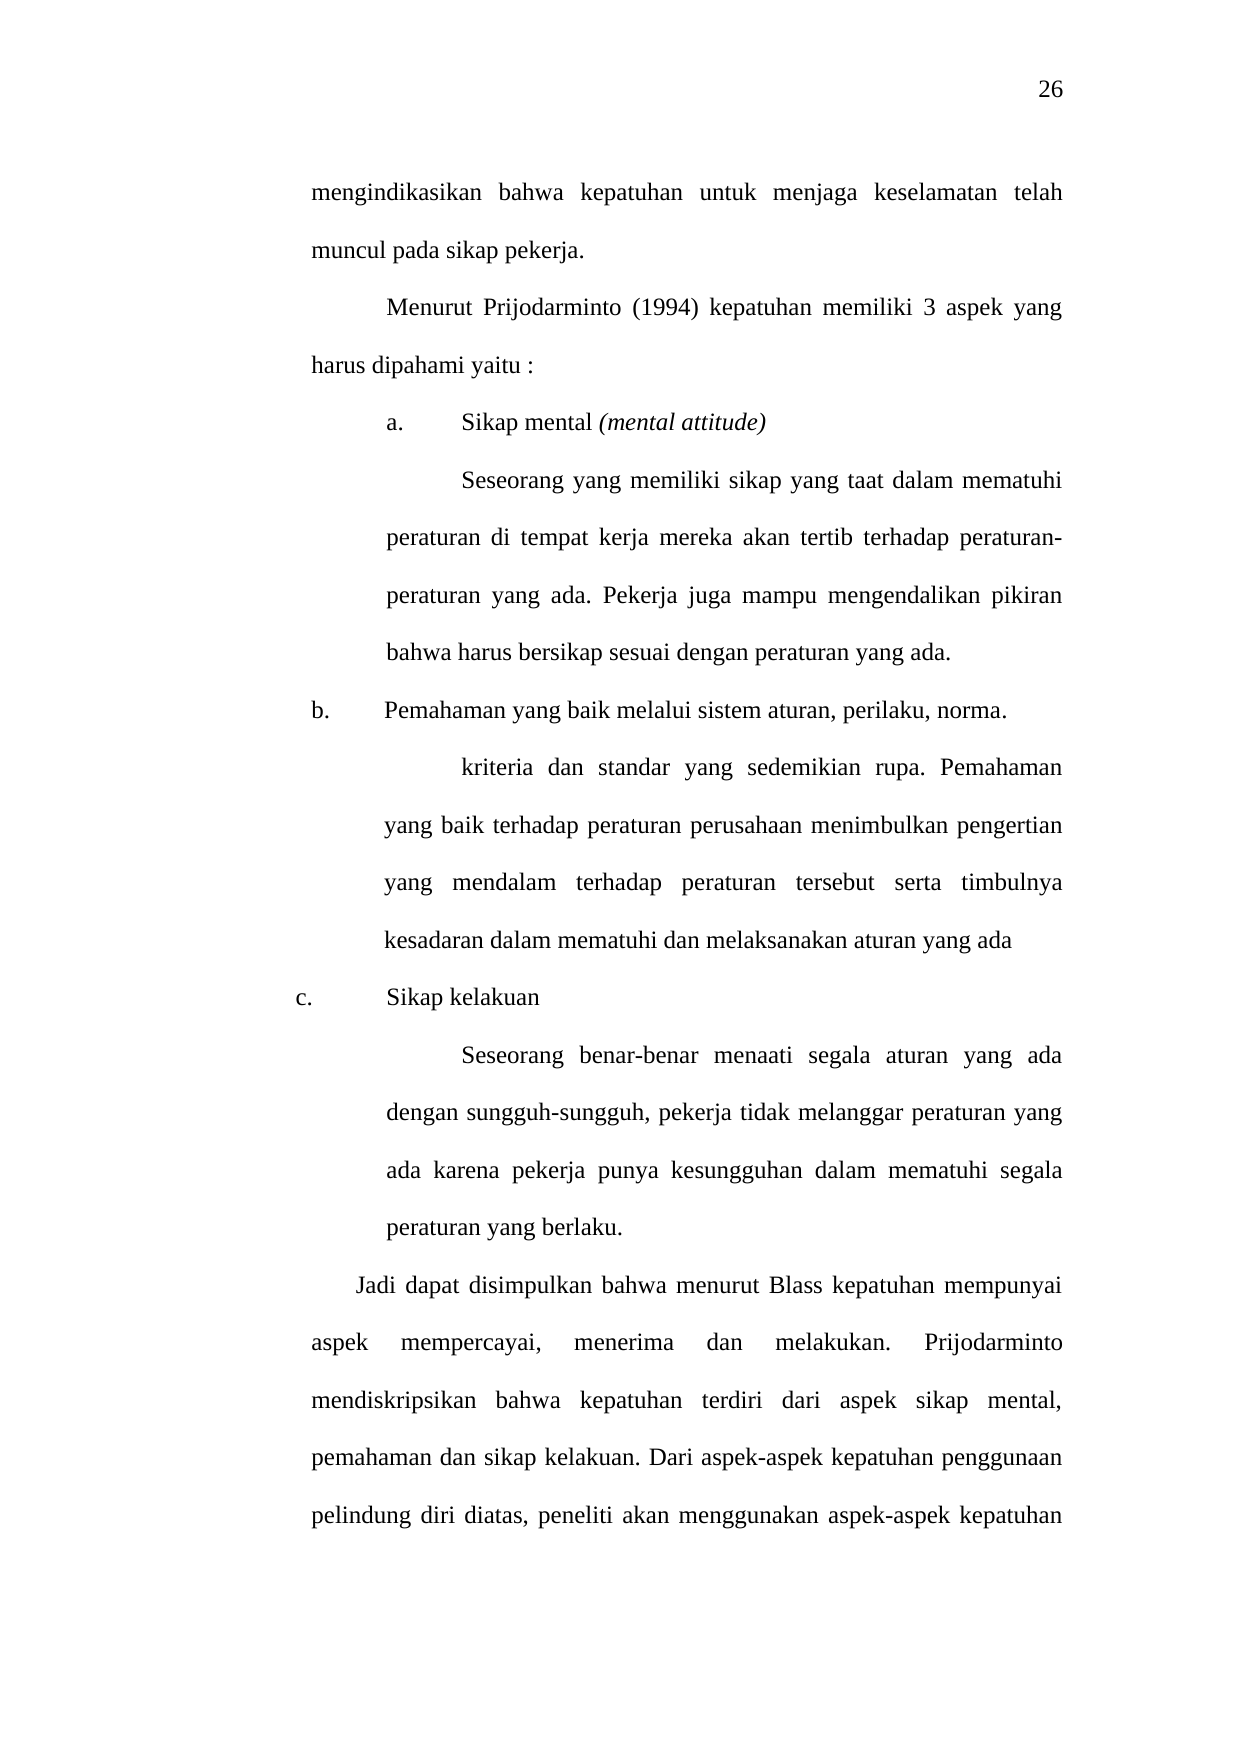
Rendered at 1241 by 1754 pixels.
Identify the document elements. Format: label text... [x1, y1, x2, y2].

list Seseorang yang memiliki sikap yang taat dalam mematuhi peraturan di tempat kerja mereka akan tertib terhadap peraturan-peraturan yang ada. Pekerja juga mampu mengendalikan pikiran bahwa harus bersikap sesuai dengan peraturan yang ada. [386, 465, 1063, 666]
list c. Sikap kelakuan [236, 982, 1063, 1011]
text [311, 177, 1063, 263]
list Menurut Prijodarminto (1994) kepatuhan memiliki 3 aspek yang harus dipahami yaitu : [311, 292, 1063, 378]
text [311, 1270, 1063, 1528]
list Seseorang benar-benar menaati segala aturan yang ada dengan sungguh-sungguh, pekerja tidak melanggar peraturan yang ada karena pekerja punya kesungguhan dalam mematuhi segala peraturan yang berlaku. [386, 1040, 1063, 1241]
list b. Pemahaman yang baik melalui sistem aturan, perilaku, norma. [236, 695, 1063, 723]
list kriteria dan standar yang sedemikian rupa. Pemahaman yang baik terhadap peraturan perusahaan menimbulkan pengertian yang mendalam terhadap peraturan tersebut serta timbulnya kesadaran dalam mematuhi dan melaksanakan aturan yang ada [384, 752, 1063, 953]
list a. Sikap mental (mental attitude) [236, 407, 1063, 436]
